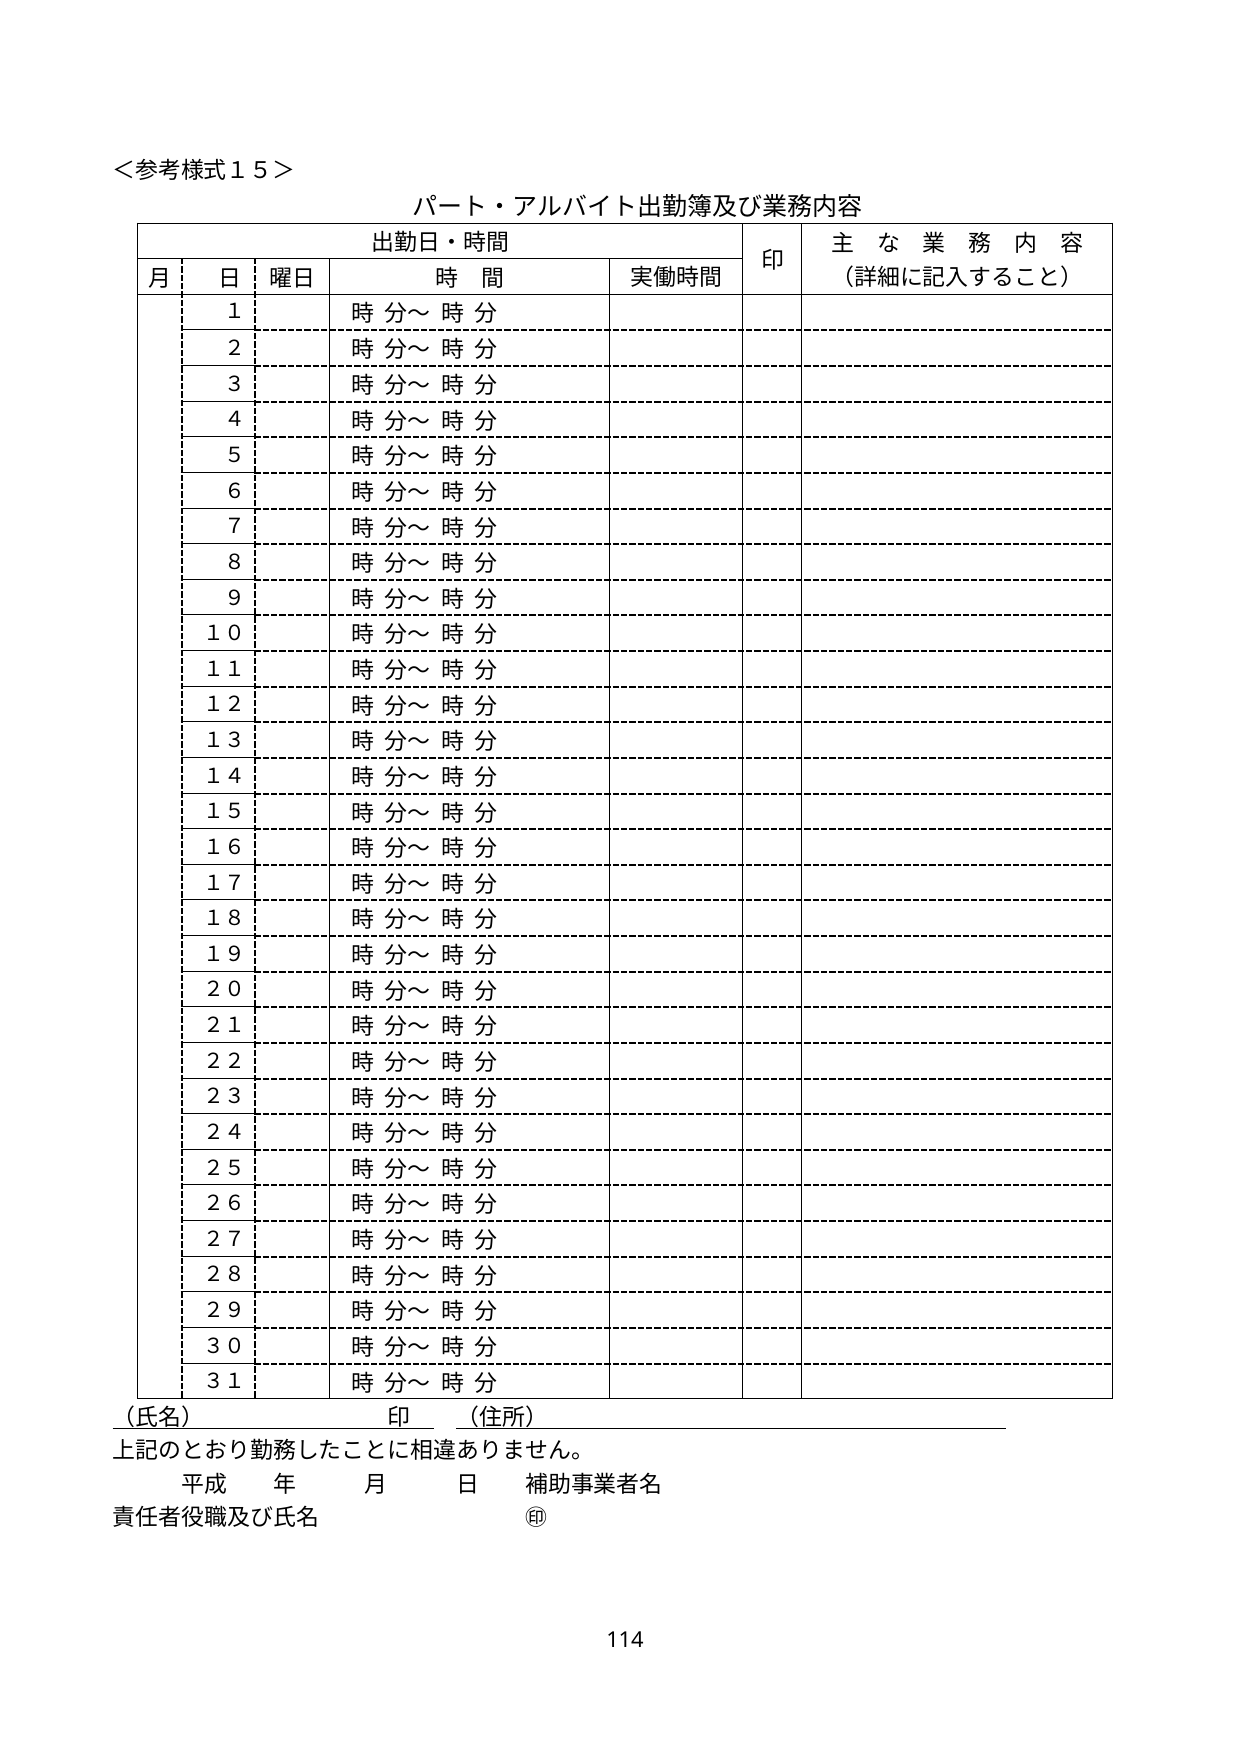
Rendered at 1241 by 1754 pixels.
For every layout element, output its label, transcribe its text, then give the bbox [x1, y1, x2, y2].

table_cell 時 分～ 時 分 [330, 1149, 609, 1184]
table_cell [802, 329, 1112, 365]
table_cell 時 分～ 時 分 [330, 1327, 609, 1362]
table_cell 時 分～ 時 分 [330, 1363, 609, 1398]
table_cell [802, 1042, 1112, 1077]
table_cell 時 分～ 時 分 [330, 793, 609, 828]
table_cell [743, 1184, 801, 1220]
table_cell [743, 971, 801, 1006]
table_cell ２６ [182, 1185, 255, 1220]
table_cell [255, 828, 329, 864]
table_cell 時 分～ 時 分 [330, 864, 609, 899]
table_cell [802, 971, 1112, 1006]
table_cell [610, 828, 742, 864]
table_cell [802, 650, 1112, 686]
table_cell [743, 1149, 801, 1184]
table_cell [802, 1078, 1112, 1113]
table_cell [255, 329, 329, 365]
table_cell [802, 436, 1112, 472]
table_cell ２３ [182, 1079, 255, 1113]
table_cell [743, 508, 801, 543]
table_cell ２８ [182, 1257, 255, 1291]
table_cell [743, 401, 801, 436]
table_cell [743, 1113, 801, 1149]
table_cell [802, 1113, 1112, 1149]
table_cell [610, 401, 742, 436]
table_cell [743, 1220, 801, 1256]
table_cell [610, 579, 742, 614]
table_cell [743, 1363, 801, 1398]
table_cell [743, 579, 801, 614]
table_cell [743, 935, 801, 971]
text （氏名） 印 （住所） [112, 1399, 1137, 1432]
table_cell [255, 543, 329, 579]
table_cell 時 分～ 時 分 [330, 1291, 609, 1327]
table_cell [743, 650, 801, 686]
table_cell [255, 1184, 329, 1220]
table_cell [138, 295, 182, 1398]
table_cell ２４ [182, 1114, 255, 1149]
table_cell [255, 686, 329, 721]
table_cell [610, 1078, 742, 1113]
table_cell [802, 828, 1112, 864]
table_cell [255, 579, 329, 614]
table_cell ３０ [182, 1328, 255, 1362]
table_cell 時 分～ 時 分 [330, 365, 609, 401]
table_cell [802, 543, 1112, 579]
table_cell [610, 650, 742, 686]
table_cell [743, 365, 801, 401]
table_cell [255, 508, 329, 543]
table_cell [743, 757, 801, 792]
table_cell ２ [182, 330, 255, 365]
table_cell [743, 686, 801, 721]
table_cell [743, 1291, 801, 1327]
table_cell [743, 864, 801, 899]
table_cell [255, 614, 329, 650]
table_cell [743, 295, 801, 329]
table_cell [610, 864, 742, 899]
table_cell [255, 1042, 329, 1077]
table_cell [802, 1327, 1112, 1362]
table_cell 実働時間 [610, 259, 742, 294]
table_cell 時 分～ 時 分 [330, 1113, 609, 1149]
table_cell １６ [182, 829, 255, 864]
table_cell [610, 1184, 742, 1220]
table_cell ７ [182, 509, 255, 543]
table_cell [255, 1291, 329, 1327]
table_cell [610, 1291, 742, 1327]
table_cell [743, 1006, 801, 1042]
table_cell １８ [182, 900, 255, 935]
table_cell 時 分～ 時 分 [330, 721, 609, 757]
table_cell １４ [182, 758, 255, 792]
table_cell ２９ [182, 1292, 255, 1327]
table_cell [802, 1256, 1112, 1291]
table_cell [802, 1291, 1112, 1327]
table_cell ８ [182, 544, 255, 579]
table_cell [255, 1327, 329, 1362]
table_cell １３ [182, 722, 255, 757]
table_cell [255, 650, 329, 686]
table_cell [802, 757, 1112, 792]
table_cell [610, 1042, 742, 1077]
table_cell 時 分～ 時 分 [330, 1006, 609, 1042]
table_cell １２ [182, 687, 255, 721]
table_cell １９ [182, 936, 255, 971]
table_cell [802, 614, 1112, 650]
table_cell [610, 757, 742, 792]
table_cell ２２ [182, 1043, 255, 1077]
table_cell [255, 1006, 329, 1042]
table_cell [255, 472, 329, 507]
table_cell 時 分～ 時 分 [330, 650, 609, 686]
table_cell 時 分～ 時 分 [330, 508, 609, 543]
table_cell １７ [182, 865, 255, 899]
table_cell [610, 1220, 742, 1256]
table_cell 時 分～ 時 分 [330, 971, 609, 1006]
table_cell １０ [182, 615, 255, 650]
table_cell 時 分～ 時 分 [330, 401, 609, 436]
table_cell 月 [138, 259, 182, 294]
table_cell [802, 1149, 1112, 1184]
table_cell [802, 899, 1112, 935]
table_cell 時 分～ 時 分 [330, 614, 609, 650]
table_cell [743, 329, 801, 365]
table_cell [610, 295, 742, 329]
table_cell [610, 365, 742, 401]
table_cell 時 分～ 時 分 [330, 295, 609, 329]
table_header 出勤日・時間 [138, 224, 742, 258]
table_cell ３ [182, 366, 255, 401]
table_cell 時 間 [330, 259, 609, 294]
table_cell 時 分～ 時 分 [330, 1220, 609, 1256]
table_cell [743, 1256, 801, 1291]
table_header 主 な 業 務 内 容 （詳細に記入すること） [802, 224, 1112, 294]
table_cell 日 [182, 259, 255, 294]
table_cell ３１ [182, 1364, 255, 1398]
table_cell ４ [182, 402, 255, 436]
table_cell [610, 899, 742, 935]
table_cell [255, 365, 329, 401]
table_cell [743, 899, 801, 935]
text ＜参考様式１５＞ [112, 150, 1137, 186]
table_cell [802, 1363, 1112, 1398]
table_cell 時 分～ 時 分 [330, 686, 609, 721]
table_cell [255, 1113, 329, 1149]
table_cell [743, 1078, 801, 1113]
table_cell [802, 295, 1112, 329]
table_cell [255, 757, 329, 792]
table_cell [743, 543, 801, 579]
table_cell [610, 329, 742, 365]
table_cell [255, 971, 329, 1006]
table_cell [255, 1078, 329, 1113]
table_cell [802, 579, 1112, 614]
table_cell 時 分～ 時 分 [330, 899, 609, 935]
table_cell ９ [182, 580, 255, 614]
table_cell 時 分～ 時 分 [330, 935, 609, 971]
table_cell [743, 1327, 801, 1362]
table_cell ６ [182, 473, 255, 507]
table_cell [802, 365, 1112, 401]
table_cell ２０ [182, 972, 255, 1006]
table_cell ２１ [182, 1007, 255, 1042]
table_cell [610, 971, 742, 1006]
table_cell [802, 864, 1112, 899]
table_cell [802, 1184, 1112, 1220]
table_cell [802, 721, 1112, 757]
table_cell 時 分～ 時 分 [330, 1256, 609, 1291]
table_cell [610, 543, 742, 579]
table_cell [802, 508, 1112, 543]
table_cell ５ [182, 437, 255, 472]
table_cell [610, 1113, 742, 1149]
table_cell [743, 472, 801, 507]
table_cell [802, 935, 1112, 971]
table_cell [610, 793, 742, 828]
table_cell [802, 1006, 1112, 1042]
table_header 印 [743, 224, 801, 294]
table_cell [802, 401, 1112, 436]
table_cell [802, 472, 1112, 507]
table_cell [610, 472, 742, 507]
table_cell [610, 1149, 742, 1184]
table_cell [255, 436, 329, 472]
table_cell [255, 1149, 329, 1184]
table_cell 時 分～ 時 分 [330, 472, 609, 507]
table_cell 時 分～ 時 分 [330, 1078, 609, 1113]
table_cell [743, 614, 801, 650]
text 上記のとおり勤務したことに相違ありません。 [112, 1432, 1137, 1466]
table_cell [255, 899, 329, 935]
table_cell [255, 721, 329, 757]
table_cell [610, 721, 742, 757]
table_cell [255, 401, 329, 436]
table_cell 曜日 [255, 259, 329, 294]
table_cell [610, 935, 742, 971]
table_cell 時 分～ 時 分 [330, 1042, 609, 1077]
table_cell [255, 864, 329, 899]
table_cell [743, 828, 801, 864]
table_cell 時 分～ 時 分 [330, 543, 609, 579]
table_cell 時 分～ 時 分 [330, 329, 609, 365]
table_cell １１ [182, 651, 255, 686]
table_cell [610, 1256, 742, 1291]
table_cell [255, 793, 329, 828]
table_cell 時 分～ 時 分 [330, 828, 609, 864]
table_cell ２７ [182, 1221, 255, 1256]
table_cell [743, 436, 801, 472]
table_cell [255, 1256, 329, 1291]
table_cell [610, 686, 742, 721]
table_cell [610, 436, 742, 472]
text 責任者役職及び氏名 ㊞ [112, 1499, 1137, 1532]
table_cell 時 分～ 時 分 [330, 579, 609, 614]
table_cell １ [182, 295, 255, 329]
table_cell [610, 1006, 742, 1042]
table_cell [610, 614, 742, 650]
table_cell [743, 793, 801, 828]
table_cell [610, 1363, 742, 1398]
table_cell [802, 686, 1112, 721]
table_cell １５ [182, 794, 255, 828]
table_cell [802, 1220, 1112, 1256]
table_cell [802, 793, 1112, 828]
table_cell 時 分～ 時 分 [330, 1184, 609, 1220]
table_cell [743, 1042, 801, 1077]
table_cell [610, 1327, 742, 1362]
table_cell [255, 295, 329, 329]
table_cell ２５ [182, 1150, 255, 1184]
table_cell [743, 721, 801, 757]
table_cell [255, 935, 329, 971]
table_cell 時 分～ 時 分 [330, 436, 609, 472]
text 平成 年 月 日 補助事業者名 [112, 1466, 1137, 1499]
text パート・アルバイト出勤簿及び業務内容 [112, 186, 1137, 222]
table_cell [255, 1363, 329, 1398]
table_cell [255, 1220, 329, 1256]
table_cell [610, 508, 742, 543]
table_cell 時 分～ 時 分 [330, 757, 609, 792]
